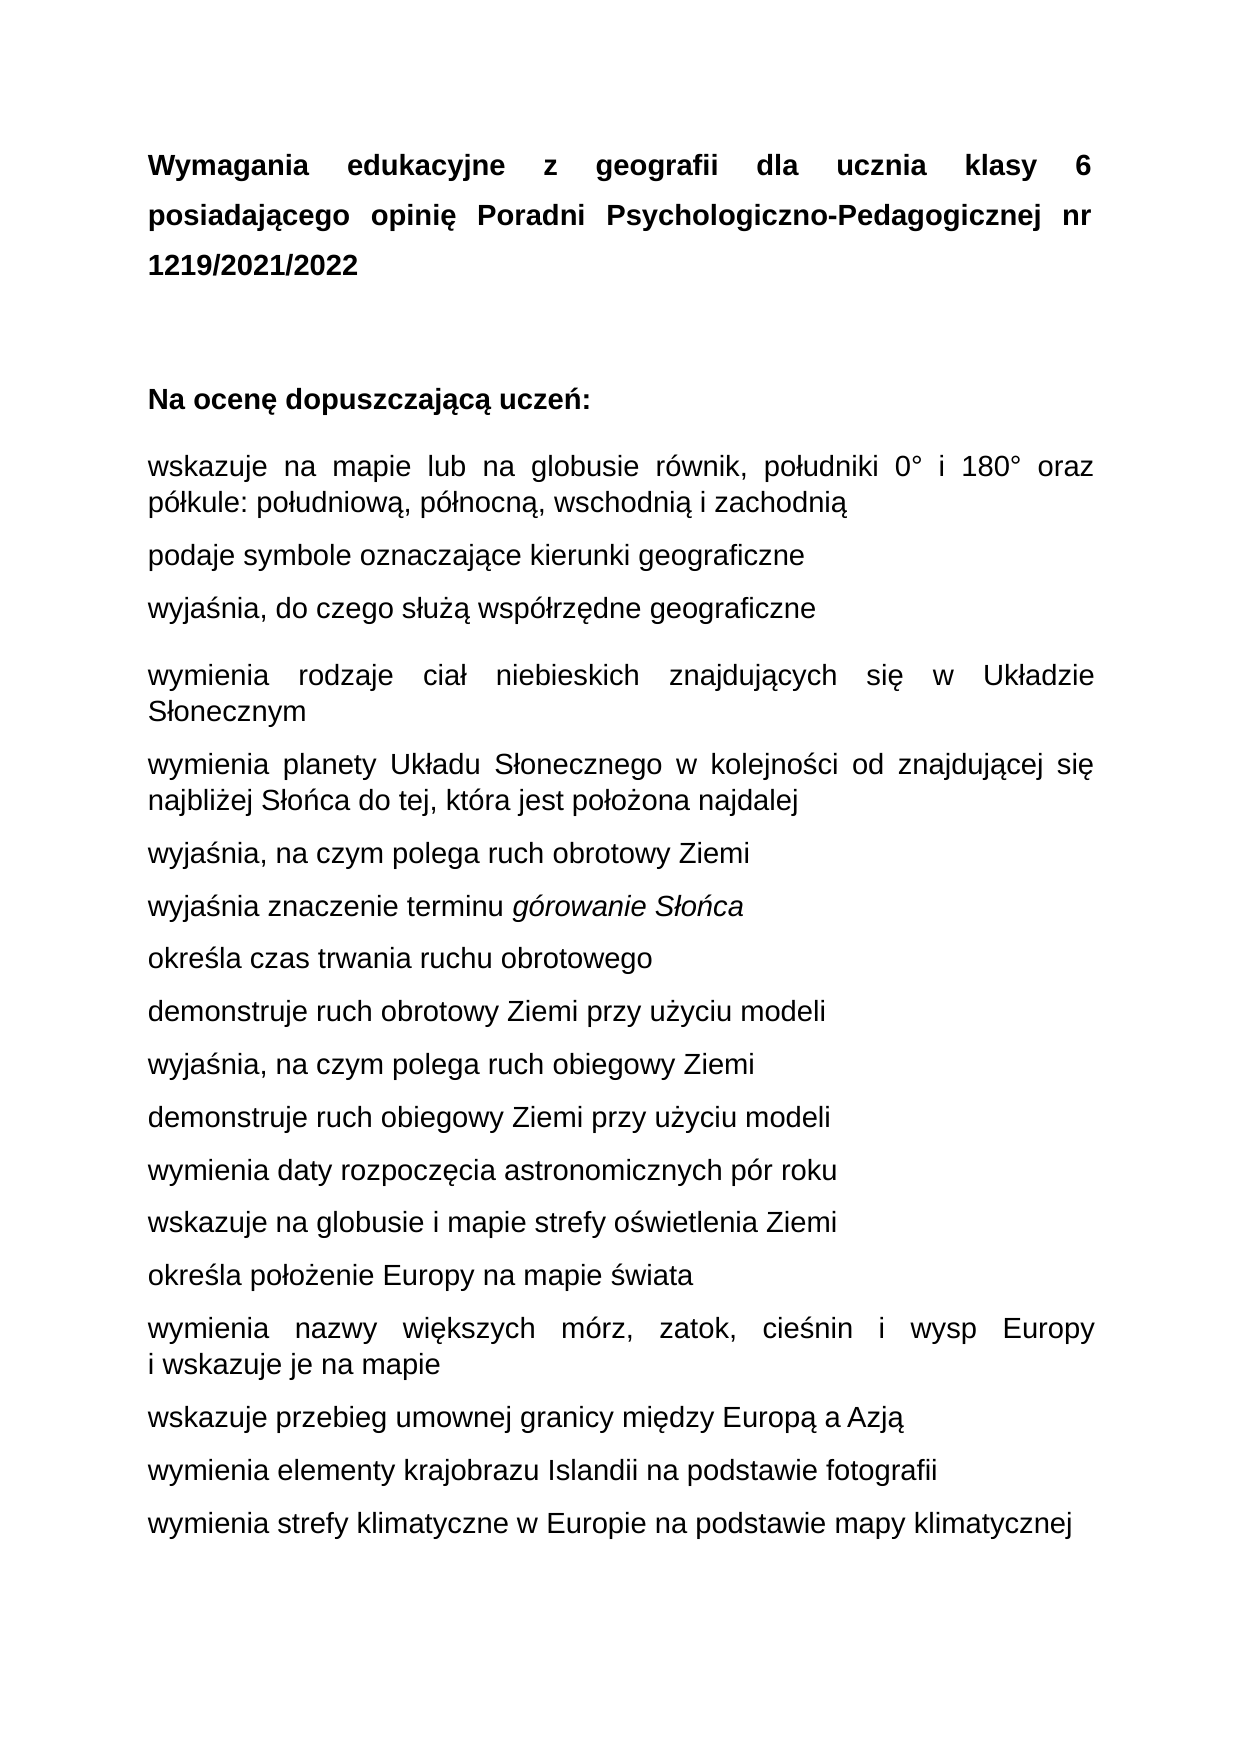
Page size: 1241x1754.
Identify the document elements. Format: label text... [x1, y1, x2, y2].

text wskazuje na mapie lub na globusie równik, południki 0° i 180° oraz półkule: południową, północną, wschodnią i zachodnią [148, 449, 1096, 519]
text wyjaśnia, do czego służą współrzędne geograficzne [148, 591, 1093, 624]
text podaje symbole oznaczające kierunki geograficzne [148, 538, 1096, 572]
text wymienia strefy klimatyczne w Europie na podstawie mapy klimatycznej [148, 1506, 1096, 1539]
text wyjaśnia, na czym polega ruch obrotowy Ziemi [148, 836, 1096, 869]
text wyjaśnia znaczenie terminu górowanie Słońca [148, 889, 1096, 922]
text wymienia planety Układu Słonecznego w kolejności od znajdującej się najbliżej Słońca do tej, która jest położona najdalej [148, 747, 1096, 817]
text demonstruje ruch obrotowy Ziemi przy użyciu modeli [148, 994, 1096, 1028]
text Na ocenę dopuszczającą uczeń: [148, 382, 1093, 416]
text wymienia rodzaje ciał niebieskich znajdujących się w Układzie Słonecznym [148, 658, 1096, 728]
text określa czas trwania ruchu obrotowego [148, 941, 1096, 975]
text określa położenie Europy na mapie świata [148, 1258, 1096, 1292]
text wymienia nazwy większych mórz, zatok, cieśnin i wysp Europy i wskazuje je na mapie [148, 1311, 1096, 1381]
text wyjaśnia, na czym polega ruch obiegowy Ziemi [148, 1047, 1096, 1081]
text demonstruje ruch obiegowy Ziemi przy użyciu modeli [148, 1100, 1096, 1133]
text wymienia daty rozpoczęcia astronomicznych pór roku [148, 1153, 1096, 1186]
text wymienia elementy krajobrazu Islandii na podstawie fotografii [148, 1453, 1096, 1486]
text wskazuje przebieg umownej granicy między Europą a Azją [148, 1400, 1096, 1434]
text wskazuje na globusie i mapie strefy oświetlenia Ziemi [148, 1206, 1096, 1239]
text Wymagania edukacyjne z geografii dla ucznia klasy 6 posiadającego opinię Poradni Psychologiczno-Pedagogicznej nr 1219/2021/2022 [148, 148, 1093, 282]
